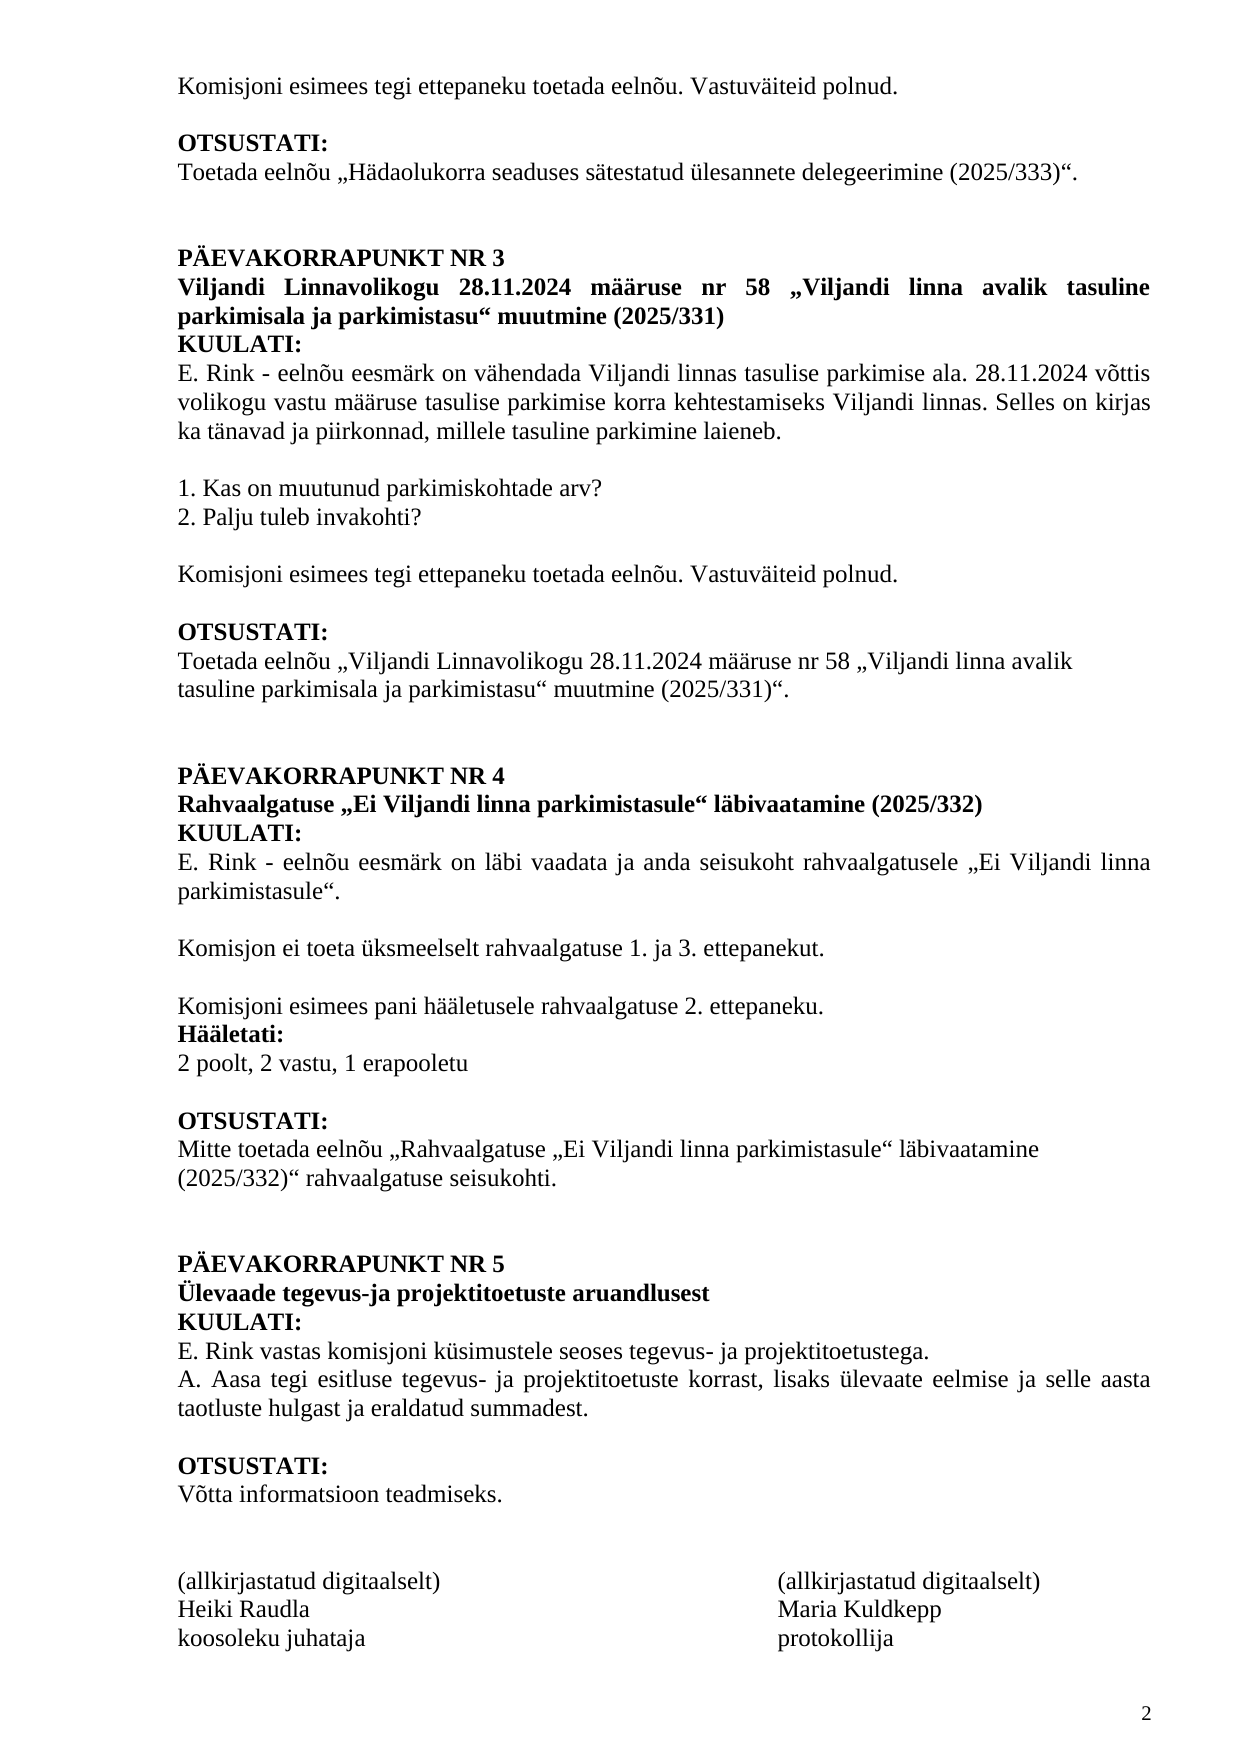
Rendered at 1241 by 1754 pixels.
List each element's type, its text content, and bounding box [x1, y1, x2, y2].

text Heiki Raudla Maria Kuldkepp [177, 1594, 1152, 1623]
text OTSUSTATI: [177, 617, 1152, 646]
text A. Aasa tegi esitluse tegevus- ja projektitoetuste korrast, lisaks ülevaate eelmise ja selle aasta taotluste hulgast ja eraldatud summadest. [177, 1364, 1152, 1422]
text E. Rink - eelnõu eesmärk on vähendada Viljandi linnas tasulise parkimise ala. 28.11.2024 võttis volikogu vastu määruse tasulise parkimise korra kehtestamiseks Viljandi linnas. Selles on kirjas ka tänavad ja piirkonnad, millele tasuline parkimine laieneb. [177, 358, 1152, 444]
text E. Rink - eelnõu eesmärk on läbi vaadata ja anda seisukoht rahvaalgatusele „Ei Viljandi linna parkimistasule“. [177, 847, 1152, 904]
text PÄEVAKORRAPUNKT NR 5 [177, 1249, 1152, 1278]
text Komisjoni esimees tegi ettepaneku toetada eelnõu. Vastuväiteid polnud. [177, 559, 1152, 588]
text Komisjon ei toeta üksmeelselt rahvaalgatuse 1. ja 3. ettepanekut. [177, 933, 1152, 962]
text koosoleku juhataja protokollija [177, 1623, 1152, 1652]
text E. Rink vastas komisjoni küsimustele seoses tegevus- ja projektitoetustega. [177, 1336, 1152, 1364]
text Komisjoni esimees pani hääletusele rahvaalgatuse 2. ettepaneku. [177, 991, 1152, 1019]
text Võtta informatsioon teadmiseks. [177, 1479, 1152, 1508]
text (allkirjastatud digitaalselt) (allkirjastatud digitaalselt) [177, 1566, 1152, 1594]
text PÄEVAKORRAPUNKT NR 3 [177, 243, 1152, 272]
text Komisjoni esimees tegi ettepaneku toetada eelnõu. Vastuväiteid polnud. [177, 71, 1152, 99]
text Mitte toetada eelnõu „Rahvaalgatuse „Ei Viljandi linna parkimistasule“ läbivaatamine (2025/332)“ rahvaalgatuse seisukohti. [177, 1134, 1152, 1192]
text 2. Palju tuleb invakohti? [177, 502, 1152, 531]
text 2 poolt, 2 vastu, 1 erapooletu [177, 1048, 1152, 1077]
text Ülevaade tegevus-ja projektitoetuste aruandlusest [177, 1278, 1152, 1307]
text Viljandi Linnavolikogu 28.11.2024 määruse nr 58 „Viljandi linna avalik tasuline parkimisala ja parkimistasu“ muutmine (2025/331) [177, 272, 1152, 329]
text OTSUSTATI: [177, 1451, 1152, 1479]
text 1. Kas on muutunud parkimiskohtade arv? [177, 473, 1152, 502]
text KUULATI: [177, 329, 1152, 358]
text KUULATI: [177, 1307, 1152, 1336]
text Rahvaalgatuse „Ei Viljandi linna parkimistasule“ läbivaatamine (2025/332) [177, 789, 1152, 818]
text Hääletati: [177, 1019, 1152, 1048]
text OTSUSTATI: [177, 128, 1152, 157]
text OTSUSTATI: [177, 1106, 1152, 1134]
text PÄEVAKORRAPUNKT NR 4 [177, 761, 1152, 789]
text Toetada eelnõu „Hädaolukorra seaduses sätestatud ülesannete delegeerimine (2025/333)“. [177, 157, 1152, 186]
text Toetada eelnõu „Viljandi Linnavolikogu 28.11.2024 määruse nr 58 „Viljandi linna avalik tasuline parkimisala ja parkimistasu“ muutmine (2025/331)“. [177, 646, 1152, 703]
text KUULATI: [177, 818, 1152, 847]
